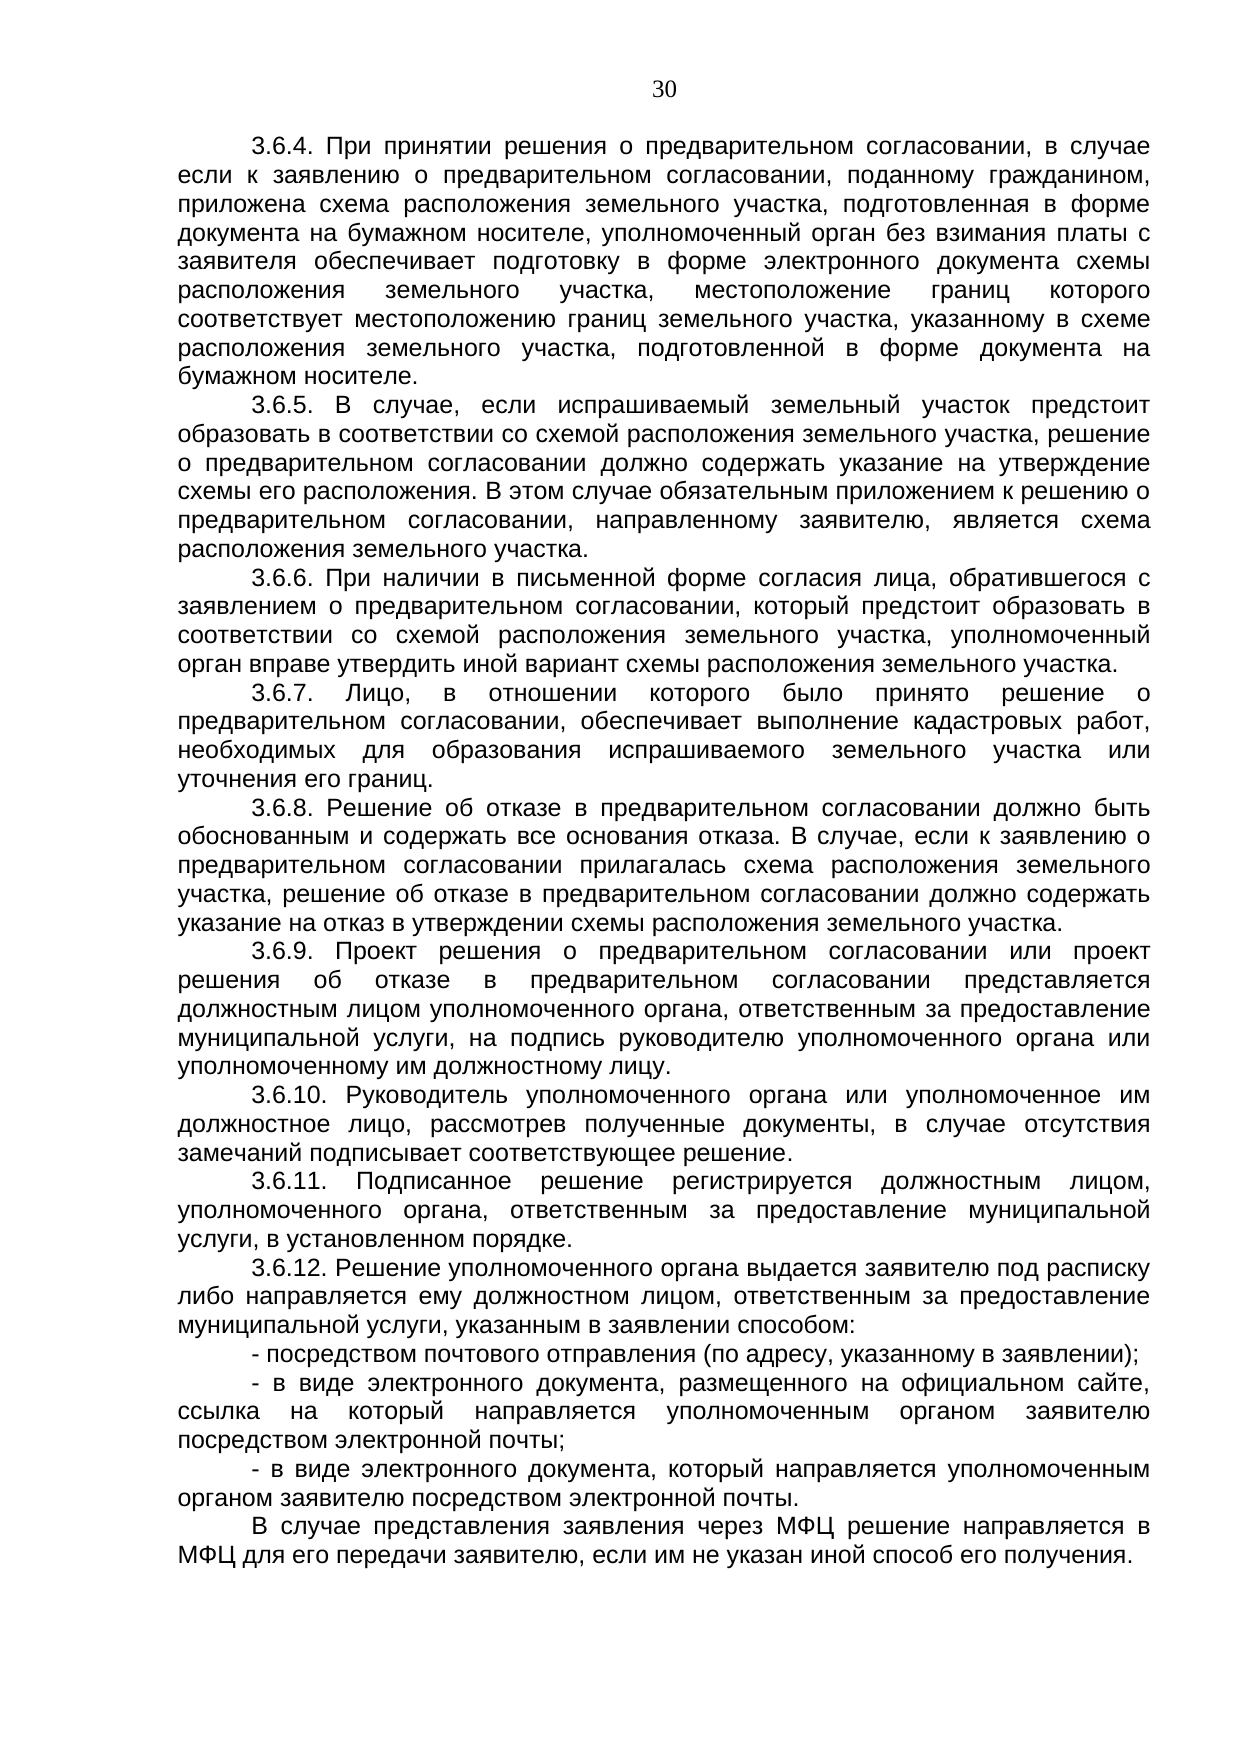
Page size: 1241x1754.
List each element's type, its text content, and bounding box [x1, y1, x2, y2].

text 3.6.8. Решение об отказе в предварительном согласовании должно быть обоснованным и содержать все основания отказа. В случае, если к заявлению о предварительном согласовании прилагалась схема расположения земельного участка, решение об отказе в предварительном согласовании должно содержать указание на отказ в утверждении схемы расположения земельного участка. [177, 793, 1152, 936]
text 3.6.7. Лицо, в отношении которого было принято решение о предварительном согласовании, обеспечивает выполнение кадастровых работ, необходимых для образования испрашиваемого земельного участка или уточнения его границ. [177, 678, 1152, 793]
text 3.6.9. Проект решения о предварительном согласовании или проект решения об отказе в предварительном согласовании представляется должностным лицом уполномоченного органа, ответственным за предоставление муниципальной услуги, на подпись руководителю уполномоченного органа или уполномоченному им должностному лицу. [177, 936, 1152, 1080]
text 3.6.5. В случае, если испрашиваемый земельный участок предстоит образовать в соответствии со схемой расположения земельного участка, решение о предварительном согласовании должно содержать указание на утверждение схемы его расположения. В этом случае обязательным приложением к решению о предварительном согласовании, направленному заявителю, является схема расположения земельного участка. [177, 390, 1152, 563]
text - посредством почтового отправления (по адресу, указанному в заявлении); [177, 1339, 1152, 1368]
text 3.6.10. Руководитель уполномоченного органа или уполномоченное им должностное лицо, рассмотрев полученные документы, в случае отсутствия замечаний подписывает соответствующее решение. [177, 1080, 1152, 1166]
text 3.6.11. Подписанное решение регистрируется должностным лицом, уполномоченного органа, ответственным за предоставление муниципальной услуги, в установленном порядке. [177, 1166, 1152, 1253]
text - в виде электронного документа, который направляется уполномоченным органом заявителю посредством электронной почты. [177, 1454, 1152, 1511]
text - в виде электронного документа, размещенного на официальном сайте, ссылка на который направляется уполномоченным органом заявителю посредством электронной почты; [177, 1368, 1152, 1454]
text В случае представления заявления через МФЦ решение направляется в МФЦ для его передачи заявителю, если им не указан иной способ его получения. [177, 1511, 1152, 1569]
text 3.6.12. Решение уполномоченного органа выдается заявителю под расписку либо направляется ему должностном лицом, ответственным за предоставление муниципальной услуги, указанным в заявлении способом: [177, 1253, 1152, 1339]
text 3.6.6. При наличии в письменной форме согласия лица, обратившегося с заявлением о предварительном согласовании, который предстоит образовать в соответствии со схемой расположения земельного участка, уполномоченный орган вправе утвердить иной вариант схемы расположения земельного участка. [177, 563, 1152, 678]
text 3.6.4. При принятии решения о предварительном согласовании, в случае если к заявлению о предварительном согласовании, поданному гражданином, приложена схема расположения земельного участка, подготовленная в форме документа на бумажном носителе, уполномоченный орган без взимания платы с заявителя обеспечивает подготовку в форме электронного документа схемы расположения земельного участка, местоположение границ которого соответствует местоположению границ земельного участка, указанному в схеме расположения земельного участка, подготовленной в форме документа на бумажном носителе. [177, 131, 1152, 390]
